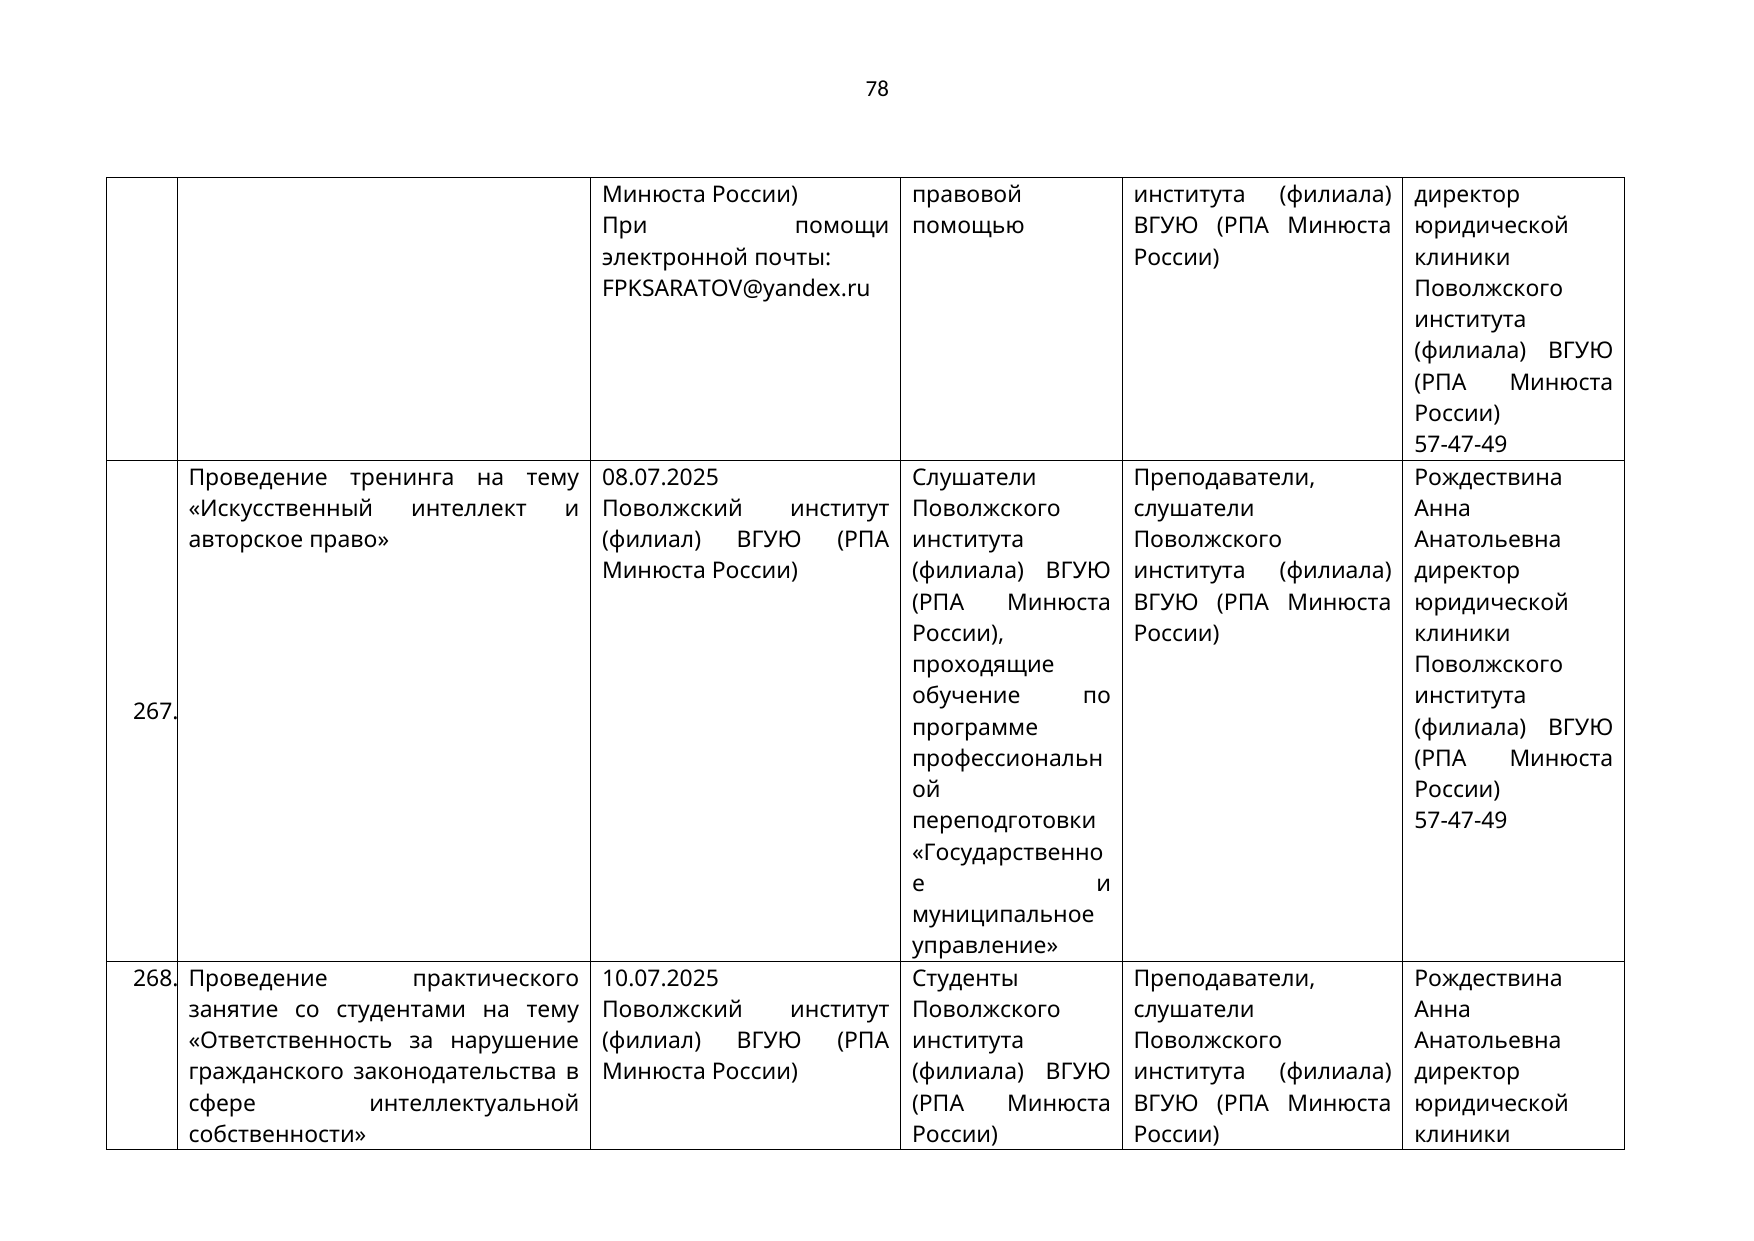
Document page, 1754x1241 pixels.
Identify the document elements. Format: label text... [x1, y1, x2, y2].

table_cell Слушатели Поволжского института (филиала) ВГУЮ (РПА Минюста России), проходящие обучение по программе профессиональной переподготовки «Государственное и муниципальное управление» [901, 461, 1122, 961]
table_cell [107, 962, 177, 1149]
table_cell Преподаватели, слушатели Поволжского института (филиала) ВГУЮ (РПА Минюста России) [1123, 461, 1402, 961]
table_cell 08.07.2025 Поволжский институт (филиал) ВГУЮ (РПА Минюста России) [591, 461, 900, 961]
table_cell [1123, 178, 1402, 459]
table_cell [591, 178, 900, 459]
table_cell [901, 962, 1122, 1149]
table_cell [178, 178, 590, 459]
table_cell Рождествина Анна Анатольевна директор юридической клиники Поволжского института (филиала) ВГУЮ (РПА Минюста России) 57-47-49 [1403, 461, 1624, 961]
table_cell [1403, 962, 1624, 1149]
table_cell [1123, 962, 1402, 1149]
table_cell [591, 962, 900, 1149]
table_cell [107, 461, 177, 961]
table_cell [178, 962, 590, 1149]
table_cell [107, 178, 177, 459]
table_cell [901, 178, 1122, 459]
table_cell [1403, 178, 1624, 459]
table_cell Проведение тренинга на тему «Искусственный интеллект и авторское право» [178, 461, 590, 961]
